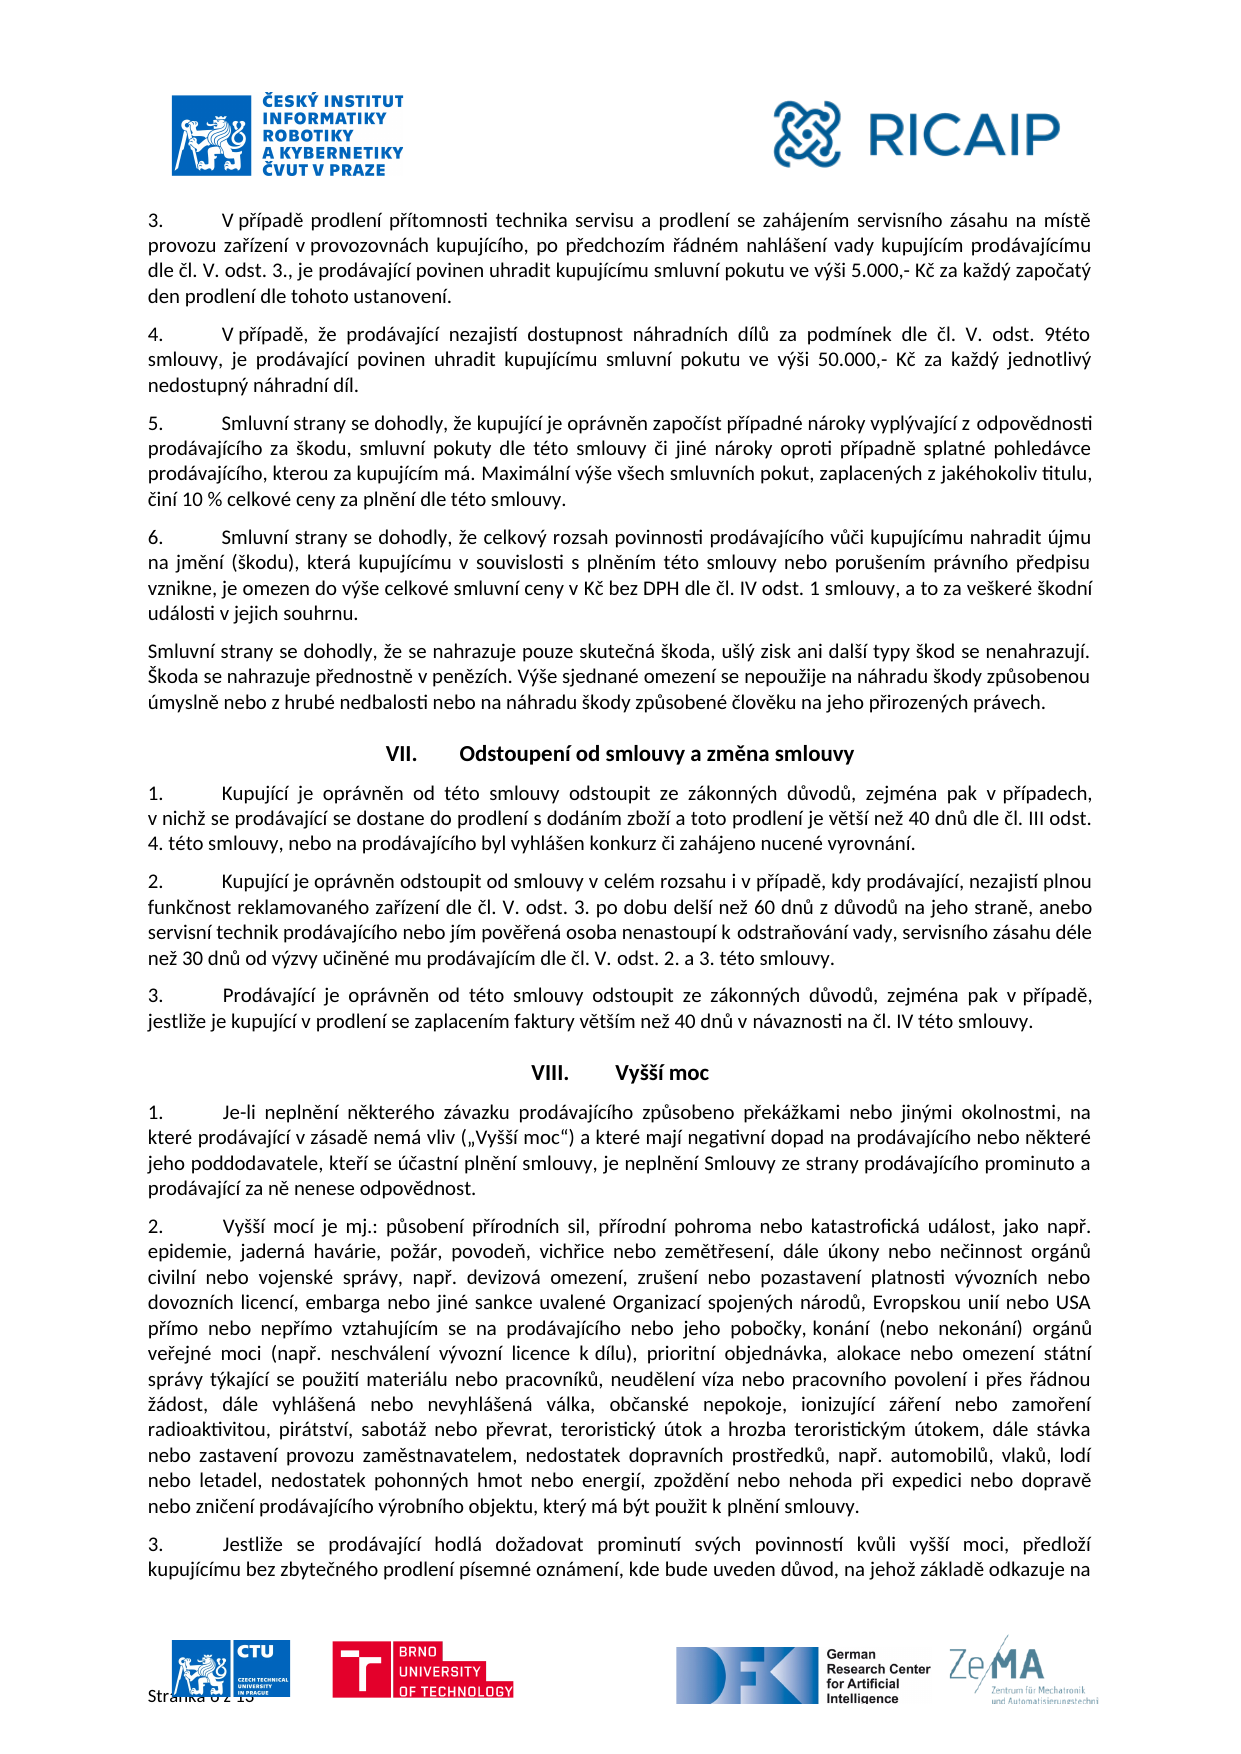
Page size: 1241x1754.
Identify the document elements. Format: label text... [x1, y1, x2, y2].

picture [332, 1641, 514, 1698]
list V případě, že prodávající nezajistí dostupnost náhradních dílů za podmínek dle čl. V. odst. 9této smlouvy, je prodávající povinen uhradit kupujícímu smluvní pokutu ve výši 50.000,- Kč za každý jednotlivý nedostupný náhradní díl. [148, 321, 1093, 397]
picture [948, 1634, 1099, 1704]
list Odstoupení od smlouvy a změna smlouvy [148, 739, 1093, 767]
list Je-li neplnění některého závazku prodávajícího způsobeno překážkami nebo jinými okolnostmi, na které prodávající v zásadě nemá vliv („Vyšší moc“) a které mají negativní dopad na prodávajícího nebo některé jeho poddodavatele, kteří se účastní plnění smlouvy, je neplnění Smlouvy ze strany prodávajícího prominuto a prodávající za ně nenese odpovědnost. [148, 1099, 1093, 1201]
picture [171, 92, 404, 176]
list Vyšší moc [148, 1058, 1093, 1087]
list Smluvní strany se dohodly, že kupující je oprávněn započíst případné nároky vyplývající z odpovědnosti prodávajícího za škodu, smluvní pokuty dle této smlouvy či jiné nároky oproti případně splatné pohledávce prodávajícího, kterou za kupujícím má. Maximální výše všech smluvních pokut, zaplacených z jakéhokoliv titulu, činí 10 % celkové ceny za plnění dle této smlouvy. [148, 410, 1093, 511]
list Vyšší mocí je mj.: působení přírodních sil, přírodní pohroma nebo katastrofická událost, jako např. epidemie, jaderná havárie, požár, povodeň, vichřice nebo zemětřesení, dále úkony nebo nečinnost orgánů civilní nebo vojenské správy, např. devizová omezení, zrušení nebo pozastavení platnosti vývozních nebo dovozních licencí, embarga nebo jiné sankce uvalené Organizací spojených národů, Evropskou unií nebo USA přímo nebo nepřímo vztahujícím se na prodávajícího nebo jeho pobočky, konání (nebo nekonání) orgánů veřejné moci (např. neschválení vývozní licence k dílu), prioritní objednávka, alokace nebo omezení státní správy týkající se použití materiálu nebo pracovníků, neudělení víza nebo pracovního povolení i přes řádnou žádost, dále vyhlášená nebo nevyhlášená válka, občanské nepokoje, ionizující záření nebo zamoření radioaktivitou, pirátství, sabotáž nebo převrat, teroristický útok a hrozba teroristickým útokem, dále stávka nebo zastavení provozu zaměstnavatelem, nedostatek dopravních prostředků, např. automobilů, vlaků, lodí nebo letadel, nedostatek pohonných hmot nebo energií, zpoždění nebo nehoda při expedici nebo dopravě nebo zničení prodávajícího výrobního objektu, který má být použit k plnění smlouvy. [148, 1213, 1093, 1518]
list Kupující je oprávněn odstoupit od smlouvy v celém rozsahu i v případě, kdy prodávající, nezajistí plnou funkčnost reklamovaného zařízení dle čl. V. odst. 3. po dobu delší než 60 dnů z důvodů na jeho straně, anebo servisní technik prodávajícího nebo jím pověřená osoba nenastoupí k odstraňování vady, servisního zásahu déle než 30 dnů od výzvy učiněné mu prodávajícím dle čl. V. odst. 2. a 3. této smlouvy. [148, 868, 1093, 970]
list Prodávající je oprávněn od této smlouvy odstoupit ze zákonných důvodů, zejména pak v případě, jestliže je kupující v prodlení se zaplacením faktury větším než 40 dnů v návaznosti na čl. IV této smlouvy. [148, 983, 1093, 1033]
list Smluvní strany se dohodly, že se nahrazuje pouze skutečná škoda, ušlý zisk ani další typy škod se nenahrazují. Škoda se nahrazuje přednostně v penězích. Výše sjednané omezení se nepoužije na náhradu škody způsobenou úmyslně nebo z hrubé nedbalosti nebo na náhradu škody způsobené člověku na jeho přirozených právech. [148, 638, 1093, 714]
list Kupující je oprávněn od této smlouvy odstoupit ze zákonných důvodů, zejména pak v případech, v nichž se prodávající se dostane do prodlení s dodáním zboží a toto prodlení je větší než 40 dnů dle čl. III odst. 4. této smlouvy, nebo na prodávajícího byl vyhlášen konkurz či zahájeno nucené vyrovnání. [148, 780, 1093, 856]
list Smluvní strany se dohodly, že celkový rozsah povinnosti prodávajícího vůči kupujícímu nahradit újmu na jmění (škodu), která kupujícímu v souvislosti s plněním této smlouvy nebo porušením právního předpisu vznikne, je omezen do výše celkové smluvní ceny v Kč bez DPH dle čl. IV odst. 1 smlouvy, a to za veškeré škodní události v jejich souhrnu. [148, 524, 1093, 626]
picture [171, 1640, 290, 1697]
picture [675, 1647, 932, 1704]
list V případě prodlení přítomnosti technika servisu a prodlení se zahájením servisního zásahu na místě provozu zařízení v provozovnách kupujícího, po předchozím řádném nahlášení vady kupujícím prodávajícímu dle čl. V. odst. 3., je prodávající povinen uhradit kupujícímu smluvní pokutu ve výši 5.000,- Kč za každý započatý den prodlení dle tohoto ustanovení. [148, 207, 1093, 308]
